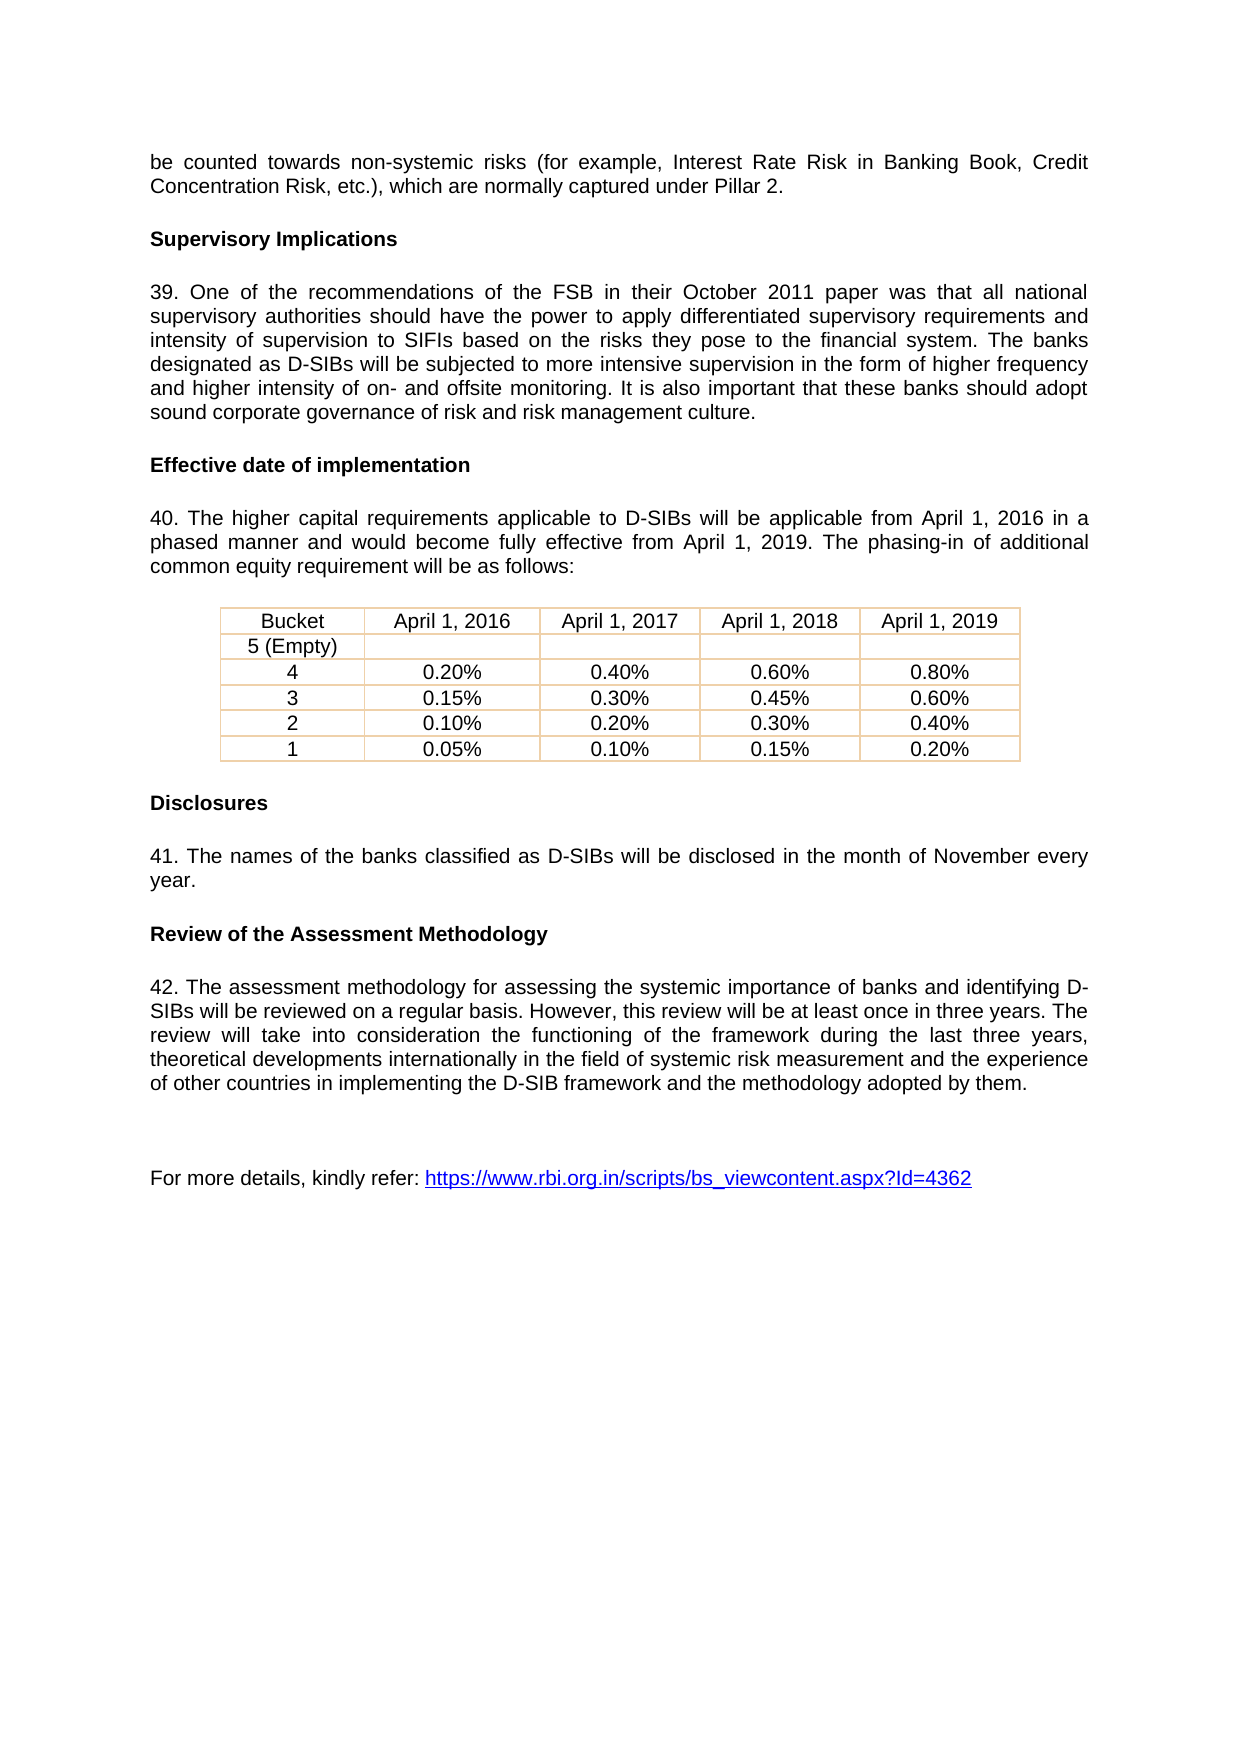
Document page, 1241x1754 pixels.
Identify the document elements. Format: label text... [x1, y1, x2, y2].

text 42. The assessment methodology for assessing the systemic importance of banks and identifying D-SIBs will be reviewed on a regular basis. However, this review will be at least once in three years. The review will take into consideration the functioning of the framework during the last three years, theoretical developments internationally in the field of systemic risk measurement and the experience of other countries in implementing the D-SIB framework and the methodology adopted by them. [150, 974, 1090, 1094]
table_header Bucket [221, 609, 364, 633]
table_cell 0.80% [861, 660, 1019, 684]
table_cell [861, 635, 1019, 658]
table_cell 1 [221, 737, 364, 760]
table_cell 0.40% [541, 660, 699, 684]
table_cell 0.60% [701, 660, 859, 684]
text 40. The higher capital requirements applicable to D-SIBs will be applicable from April 1, 2016 in a phased manner and would become fully effective from April 1, 2019. The phasing-in of additional common equity requirement will be as follows: [150, 506, 1090, 578]
table_cell 0.30% [701, 711, 859, 735]
table_header April 1, 2017 [541, 609, 699, 633]
table_cell 0.45% [701, 686, 859, 709]
text Review of the Assessment Methodology [150, 921, 1090, 945]
table_cell 0.40% [861, 711, 1019, 735]
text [150, 150, 1090, 198]
table_cell 0.15% [701, 737, 859, 760]
table_cell [541, 635, 699, 658]
text Supervisory Implications [150, 227, 1090, 251]
table_cell 4 [221, 660, 364, 684]
table_cell 0.60% [861, 686, 1019, 709]
table_cell [701, 635, 859, 658]
text Disclosures [150, 791, 1090, 815]
table_cell 0.20% [861, 737, 1019, 760]
table_cell 0.20% [541, 711, 699, 735]
table_cell 0.10% [541, 737, 699, 760]
table_cell 3 [221, 686, 364, 709]
table_cell 0.05% [365, 737, 539, 760]
table_cell 0.15% [365, 686, 539, 709]
text 41. The names of the banks classified as D-SIBs will be disclosed in the month of November every year. [150, 844, 1090, 892]
table_cell 2 [221, 711, 364, 735]
text Effective date of implementation [150, 453, 1090, 477]
text For more details, kindly refer: https://www.rbi.org.in/scripts/bs_viewcontent.aspx?Id=4362 [150, 1166, 1090, 1190]
table_cell 0.20% [365, 660, 539, 684]
table_header April 1, 2018 [701, 609, 859, 633]
text 39. One of the recommendations of the FSB in their October 2011 paper was that all national supervisory authorities should have the power to apply differentiated supervisory requirements and intensity of supervision to SIFIs based on the risks they pose to the financial system. The banks designated as D-SIBs will be subjected to more intensive supervision in the form of higher frequency and higher intensity of on- and offsite monitoring. It is also important that these banks should adopt sound corporate governance of risk and risk management culture. [150, 280, 1090, 424]
table_cell 5 (Empty) [221, 635, 364, 658]
table_cell 0.30% [541, 686, 699, 709]
table_header April 1, 2016 [365, 609, 539, 633]
table_header April 1, 2019 [861, 609, 1019, 633]
table_cell [365, 635, 539, 658]
table_cell 0.10% [365, 711, 539, 735]
